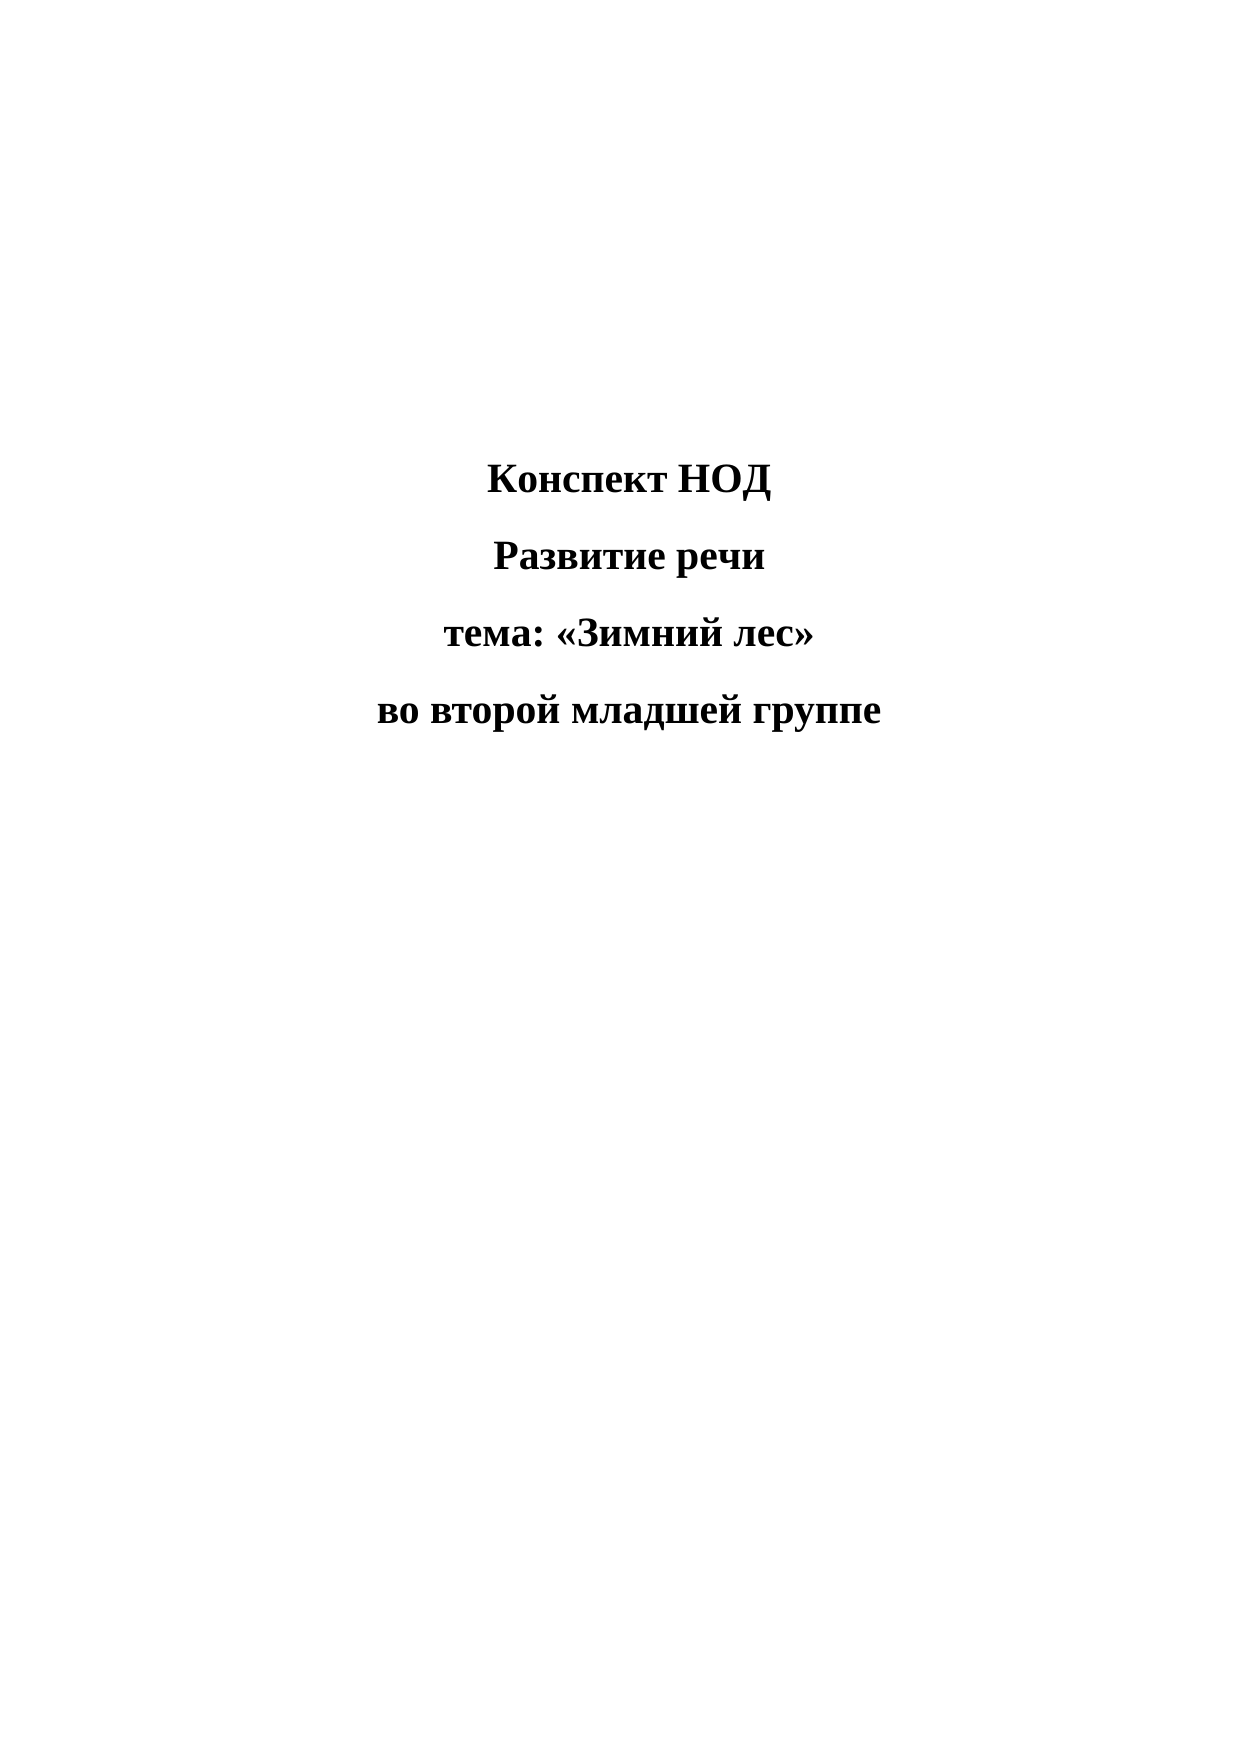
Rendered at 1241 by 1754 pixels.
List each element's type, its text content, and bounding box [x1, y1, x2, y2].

text Конспект НОД [89, 453, 1169, 501]
text тема: «Зимний лес» [89, 607, 1169, 655]
text во второй младшей группе [89, 684, 1169, 732]
text Развитие речи [89, 530, 1169, 578]
